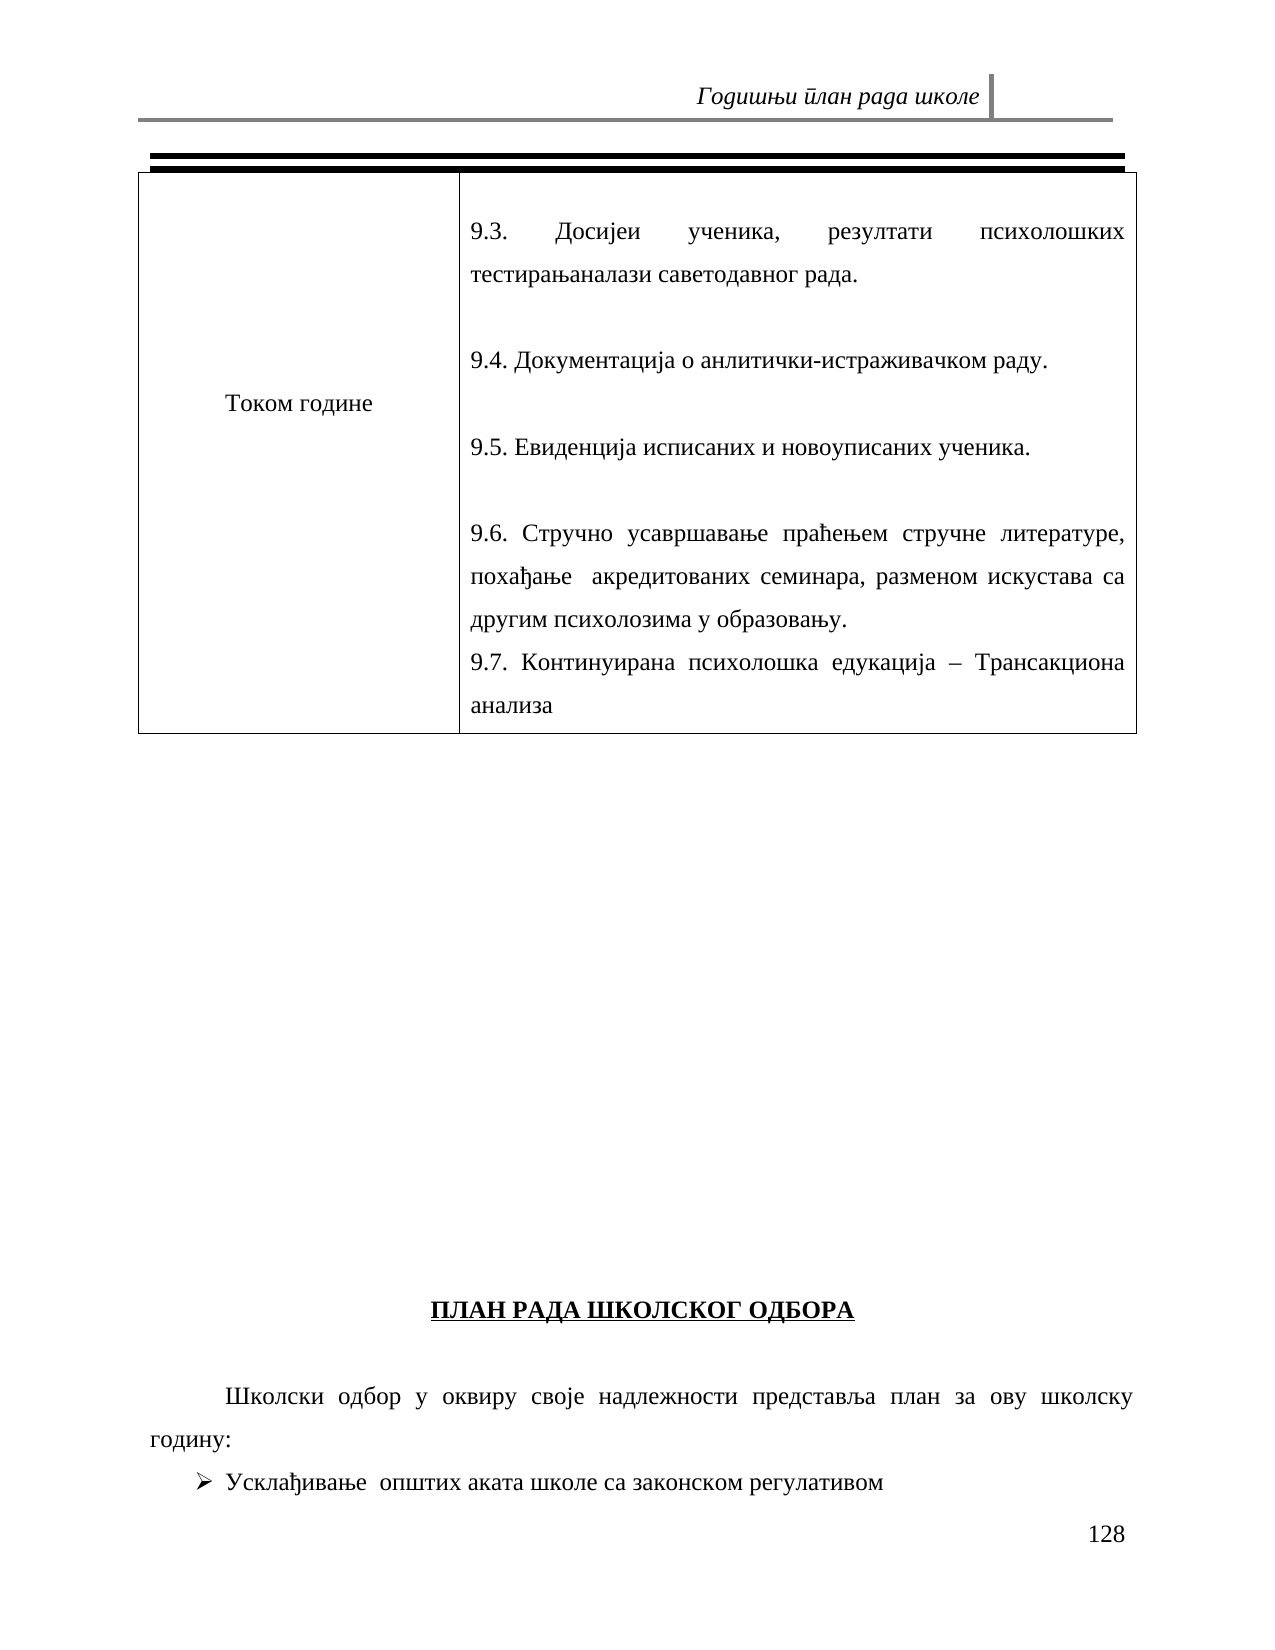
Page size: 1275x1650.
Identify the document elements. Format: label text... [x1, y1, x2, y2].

text ПЛАН РАДА ШКОЛСКОГ ОДБОРА [150, 1295, 1134, 1324]
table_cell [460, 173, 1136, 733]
list Усклађивање општих аката школе са законском регулативом [194, 1467, 1125, 1496]
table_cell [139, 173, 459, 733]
text Школски одбор у оквиру своје надлежности представља план за ову школску годину: [150, 1381, 1134, 1453]
